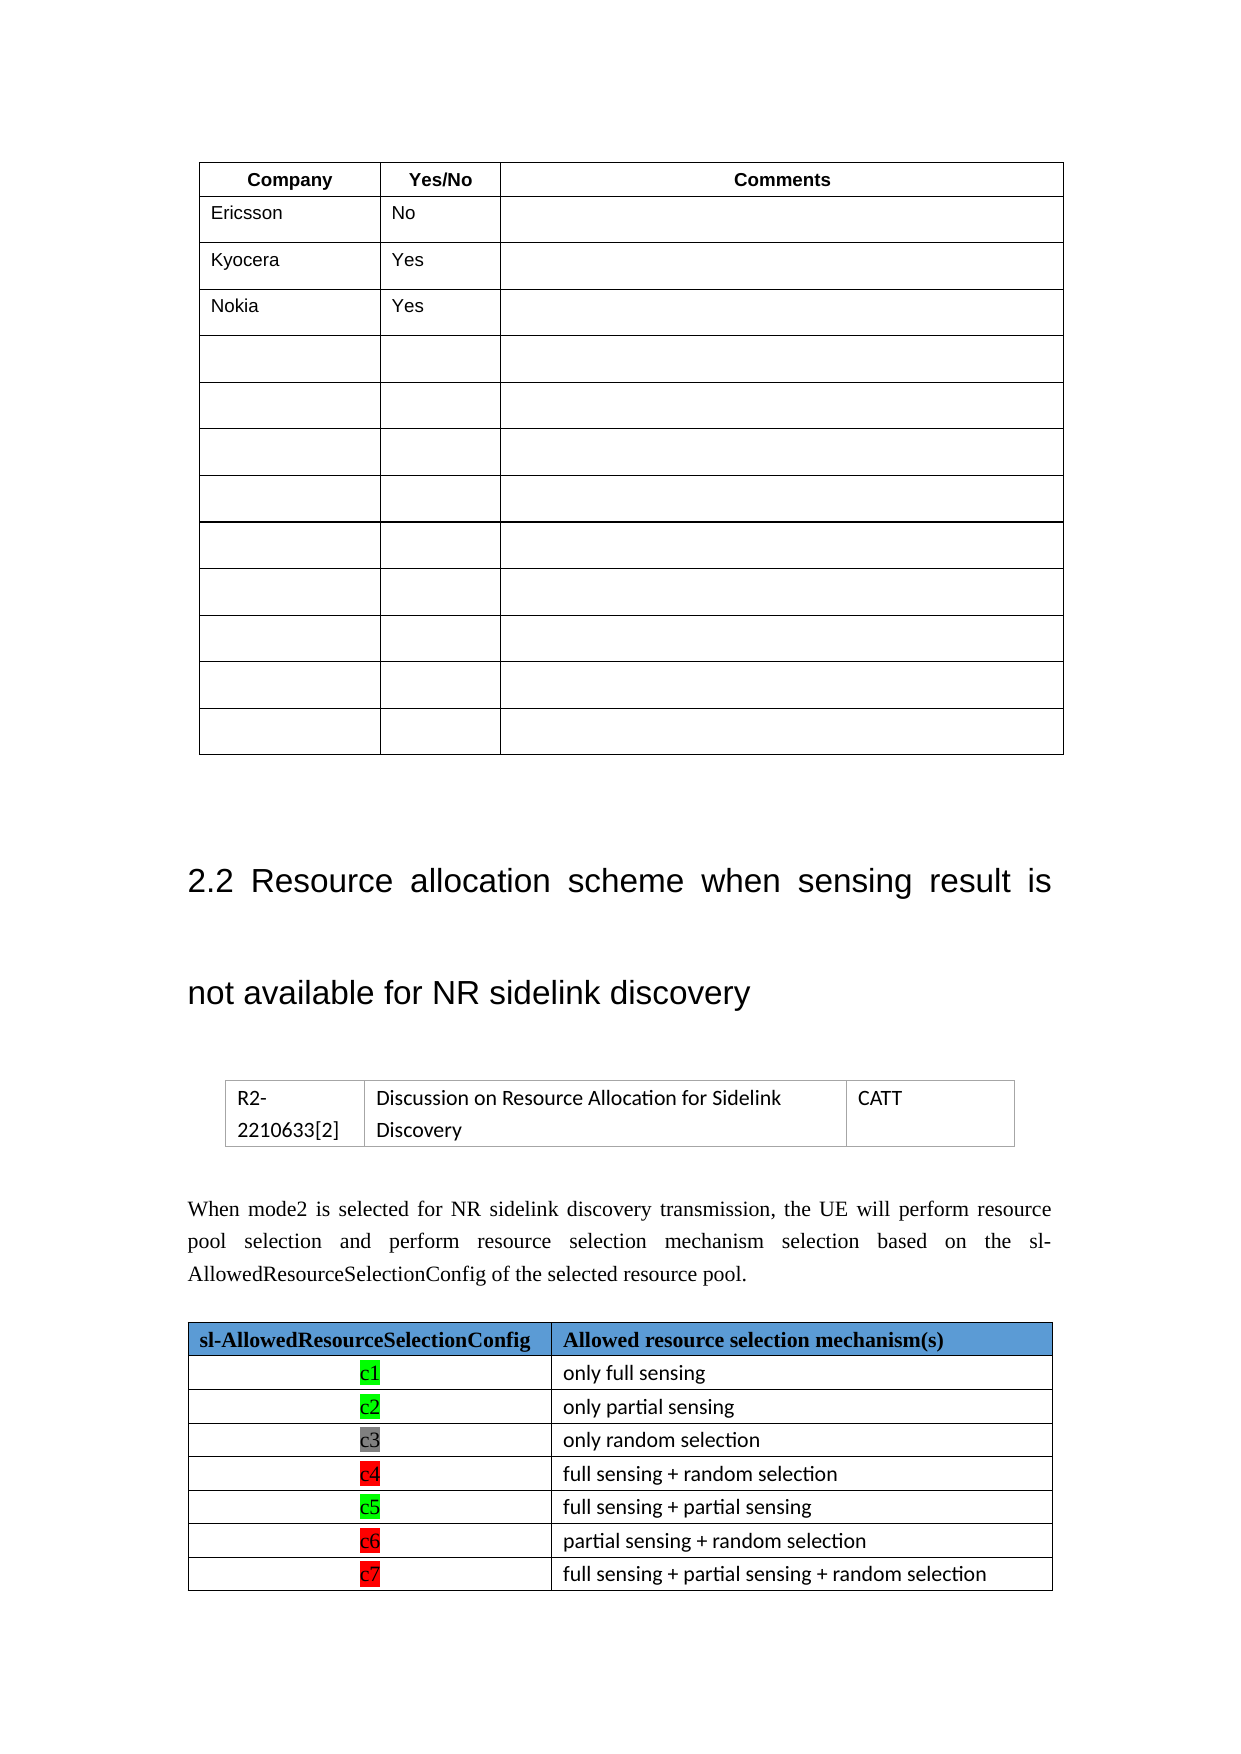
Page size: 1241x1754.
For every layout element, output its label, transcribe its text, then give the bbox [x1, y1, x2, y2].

table_cell [501, 476, 1063, 521]
table_cell [200, 383, 380, 428]
table_cell c3 [189, 1424, 551, 1456]
table_cell [501, 243, 1063, 289]
table_cell [381, 662, 500, 708]
table_cell c2 [189, 1390, 551, 1422]
table_cell Kyocera [200, 243, 380, 289]
table_cell [200, 569, 380, 614]
table_cell [501, 709, 1063, 754]
table_cell Yes [381, 290, 500, 335]
table_cell [381, 336, 500, 382]
table_cell [501, 383, 1063, 428]
table_cell [381, 429, 500, 475]
table_cell full sensing + random selection [552, 1457, 1052, 1489]
table_cell full sensing + partial sensing + random selection [552, 1558, 1052, 1590]
table_header sl-AllowedResourceSelectionConfig [189, 1323, 551, 1355]
table_cell [501, 197, 1063, 242]
table_cell [200, 336, 380, 382]
table_cell [381, 523, 500, 568]
table_cell c1 [189, 1356, 551, 1389]
table_cell c4 [189, 1457, 551, 1489]
table_cell Ericsson [200, 197, 380, 242]
text When mode2 is selected for NR sidelink discovery transmission, the UE will perform resource pool selection and perform resource selection mechanism selection based on the sl-AllowedResourceSelectionConfig of the selected resource pool. [187, 1192, 1053, 1289]
table_cell [501, 290, 1063, 335]
table_cell c5 [189, 1491, 551, 1523]
table_cell [200, 709, 380, 754]
table_header Company [200, 163, 380, 196]
table_cell [200, 429, 380, 475]
table_header CATT [847, 1081, 1014, 1146]
table_header R2-2210633[2] [226, 1081, 364, 1146]
table_cell [501, 429, 1063, 475]
table_header Discussion on Resource Allocation for Sidelink Discovery [365, 1081, 846, 1146]
table_cell [200, 476, 380, 521]
table_cell c7 [189, 1558, 551, 1590]
table_header Comments [501, 163, 1063, 196]
table_cell Nokia [200, 290, 380, 335]
subtitle 2.2 Resource allocation scheme when sensing result is not available for NR sidelink discovery [187, 847, 1053, 1025]
table_cell [200, 523, 380, 568]
table_cell [501, 616, 1063, 661]
table_cell only full sensing [552, 1356, 1052, 1389]
table_cell No [381, 197, 500, 242]
table_cell [200, 616, 380, 661]
table_cell [381, 476, 500, 521]
table_cell [501, 662, 1063, 708]
table_cell [501, 523, 1063, 568]
table_cell c6 [189, 1524, 551, 1557]
table_cell only random selection [552, 1424, 1052, 1456]
table_cell full sensing + partial sensing [552, 1491, 1052, 1523]
table_header Allowed resource selection mechanism(s) [552, 1323, 1052, 1355]
table_cell only partial sensing [552, 1390, 1052, 1422]
table_cell [381, 383, 500, 428]
table_header Yes/No [381, 163, 500, 196]
table_cell [381, 709, 500, 754]
table_cell [381, 616, 500, 661]
table_cell [501, 336, 1063, 382]
table_cell partial sensing + random selection [552, 1524, 1052, 1557]
table_cell [200, 662, 380, 708]
table_cell [501, 569, 1063, 614]
table_cell Yes [381, 243, 500, 289]
table_cell [381, 569, 500, 614]
